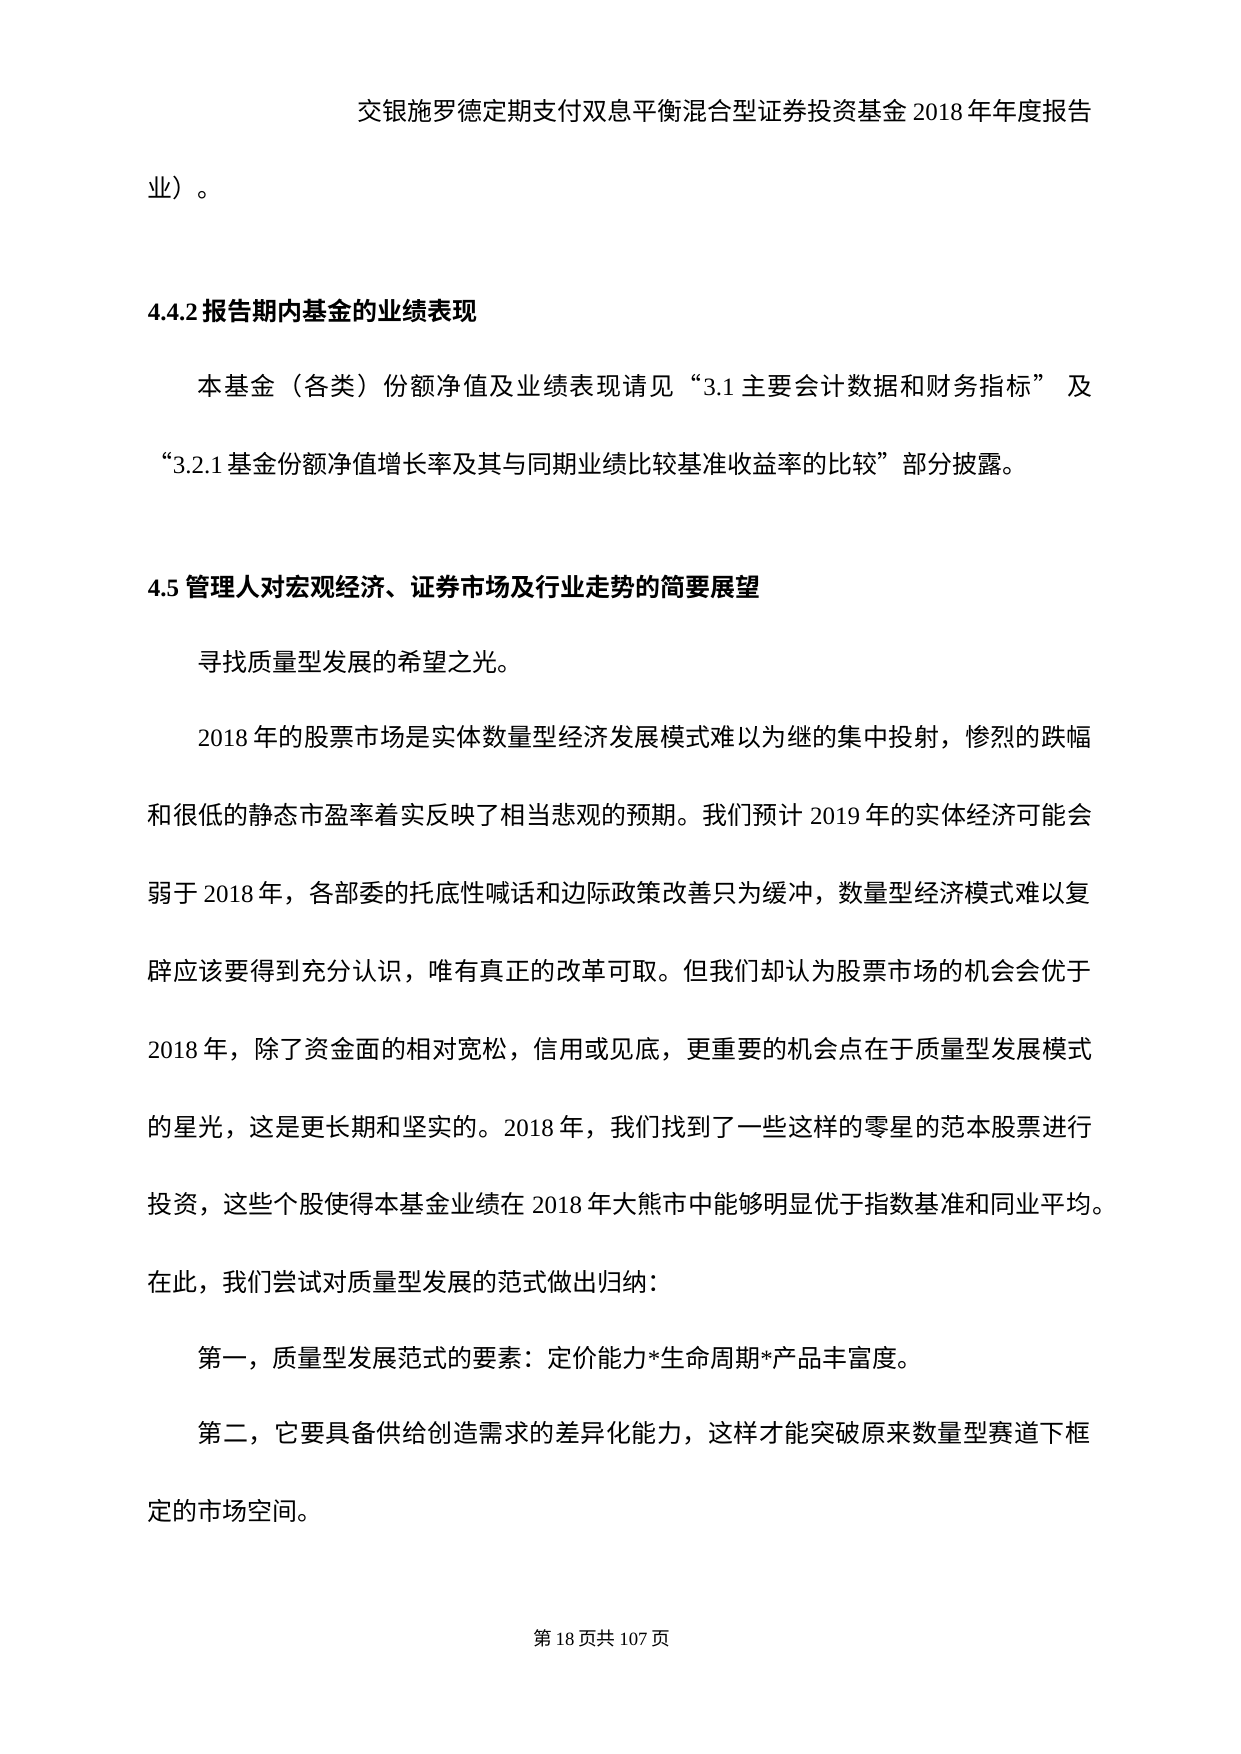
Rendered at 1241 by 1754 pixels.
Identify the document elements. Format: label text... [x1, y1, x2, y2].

text 本基金（各类）份额净值及业绩表现请见“3.1主要会计数据和财务指标” 及“3.2.1基金份额净值增长率及其与同期业绩比较基准收益率的比较”部分披露。 [148, 352, 1092, 495]
text 寻找质量型发展的希望之光。 [148, 628, 1092, 693]
subtitle 4.5 管理人对宏观经济、证券市场及行业走势的简要展望 [148, 553, 1092, 618]
subtitle 4.4.2报告期内基金的业绩表现 [148, 277, 1092, 342]
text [148, 154, 1092, 219]
text 2018年的股票市场是实体数量型经济发展模式难以为继的集中投射，惨烈的跌幅和很低的静态市盈率着实反映了相当悲观的预期。我们预计2019年的实体经济可能会弱于2018年，各部委的托底性喊话和边际政策改善只为缓冲，数量型经济模式难以复辟应该要得到充分认识，唯有真正的改革可取。但我们却认为股票市场的机会会优于2018年，除了资金面的相对宽松，信用或见底，更重要的机会点在于质量型发展模式的星光，这是更长期和坚实的。2018年，我们找到了一些这样的零星的范本股票进行投资，这些个股使得本基金业绩在2018年大熊市中能够明显优于指数基准和同业平均。在此，我们尝试对质量型发展的范式做出归纳： [148, 703, 1092, 1313]
text 第二，它要具备供给创造需求的差异化能力，这样才能突破原来数量型赛道下框定的市场空间。 [148, 1399, 1092, 1542]
text 第一，质量型发展范式的要素：定价能力*生命周期*产品丰富度。 [148, 1324, 1092, 1389]
